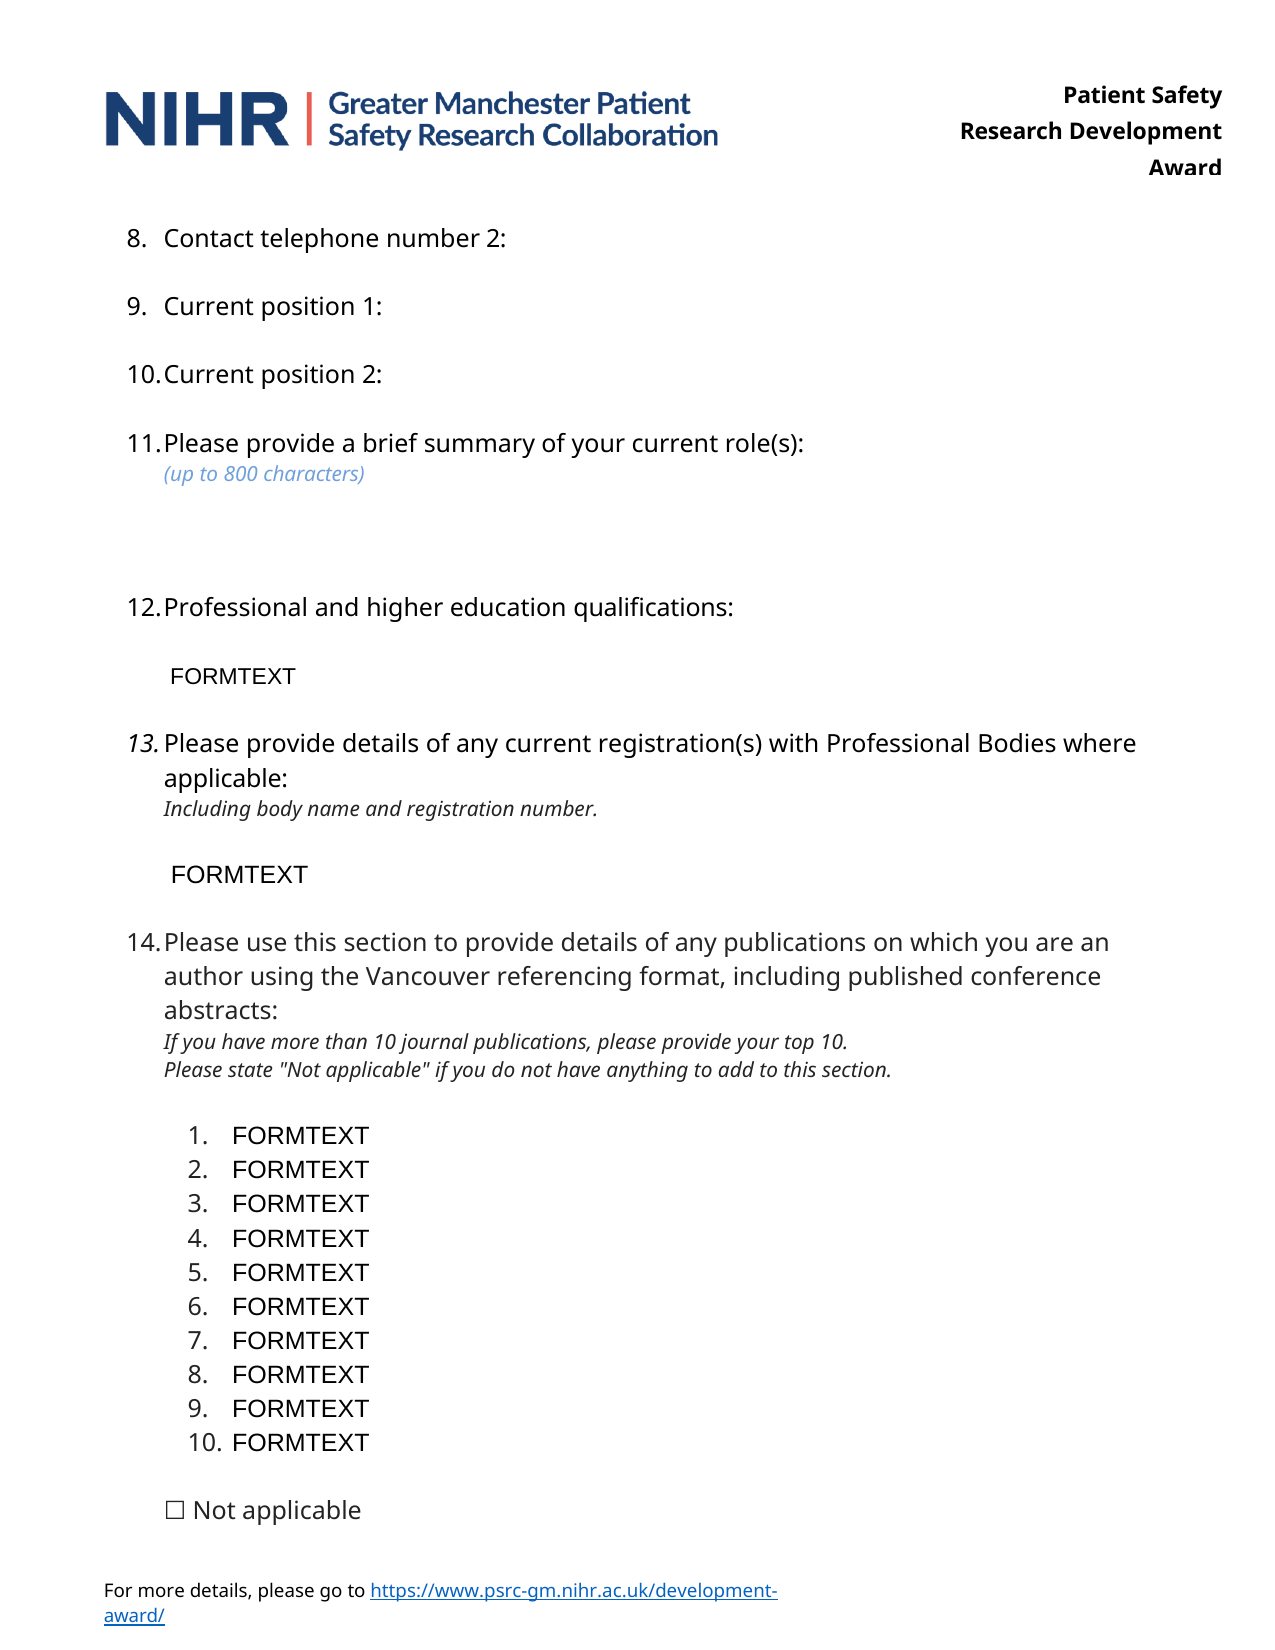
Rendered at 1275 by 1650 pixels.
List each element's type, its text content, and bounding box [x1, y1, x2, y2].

list Please provide a brief summary of your current role(s): [126, 425, 1138, 459]
text Including body name and registration number. [164, 794, 1138, 823]
list Professional and higher education qualifications: [126, 590, 1138, 624]
list Current position 1: [126, 289, 1138, 323]
text (up to 800 characters) [164, 459, 1138, 488]
list Please use this section to provide details of any publications on which you are an author using the Vancouver referencing format, including published conference abstracts: [126, 925, 1138, 1027]
list Contact telephone number 2: [126, 221, 1138, 255]
text If you have more than 10 journal publications, please provide your top 10. [164, 1027, 1138, 1056]
list Not applicable [164, 1493, 1138, 1527]
picture [105, 90, 718, 151]
list Current position 2: [126, 357, 1138, 391]
list Please provide details of any current registration(s) with Professional Bodies where applicable: [126, 726, 1138, 794]
text Please state "Not applicable" if you do not have anything to add to this section. [164, 1056, 1138, 1084]
